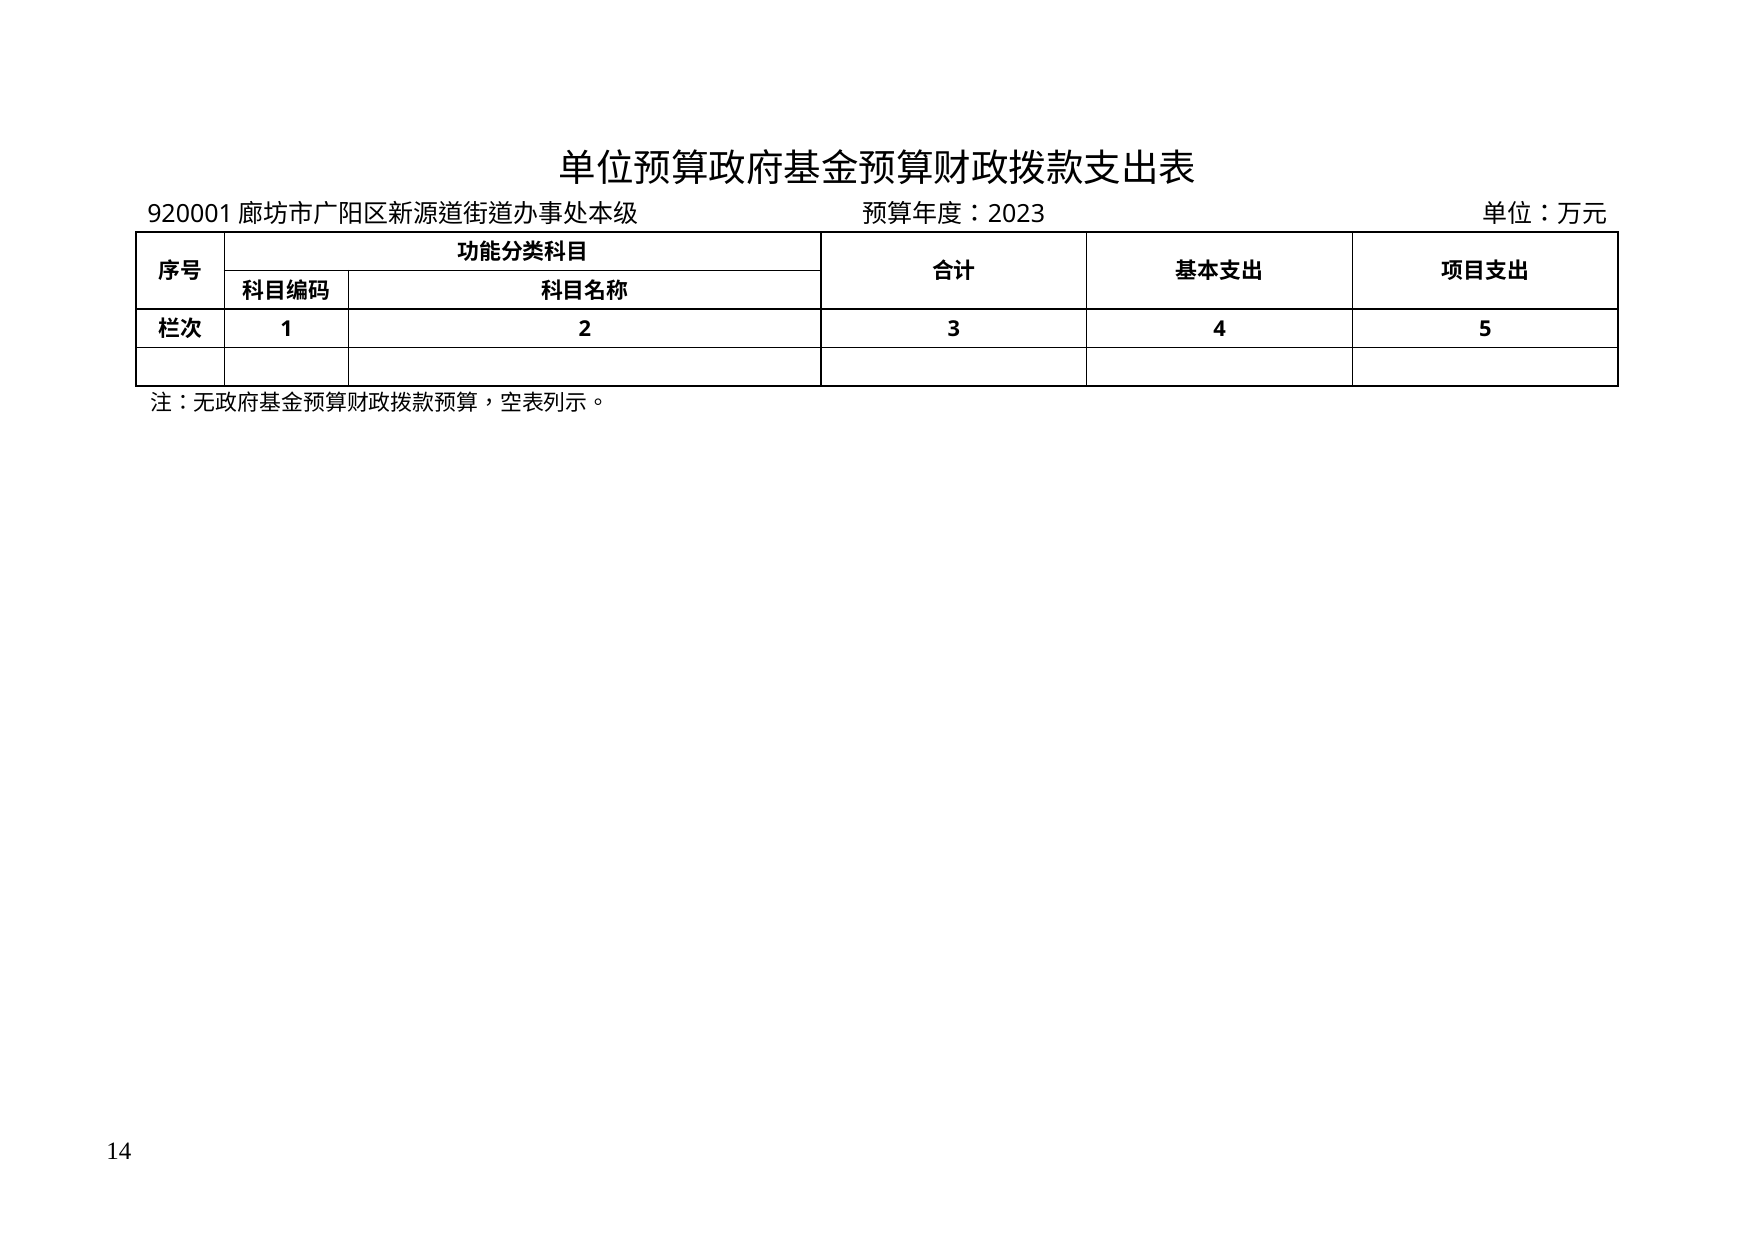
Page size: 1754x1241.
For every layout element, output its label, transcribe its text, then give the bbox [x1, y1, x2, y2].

table_cell 栏次 [137, 310, 224, 347]
table_cell 科目名称 [349, 271, 820, 308]
table_cell [822, 348, 1086, 385]
table_cell 功能分类科目 [225, 233, 820, 270]
table_cell 3 [822, 310, 1086, 347]
table_cell 5 [1353, 310, 1617, 347]
table_cell [349, 348, 820, 385]
table_header 单位：万元 [1087, 195, 1617, 231]
table_cell 项目支出 [1353, 233, 1617, 308]
table_cell 4 [1087, 310, 1352, 347]
table_cell 合计 [822, 233, 1086, 308]
table_cell 科目编码 [225, 271, 348, 308]
table_cell 序号 [137, 233, 224, 308]
table_cell [1353, 348, 1617, 385]
table_header 920001廊坊市广阳区新源道街道办事处本级 [137, 195, 820, 231]
table_cell [137, 348, 224, 385]
table_cell 基本支出 [1087, 233, 1352, 308]
text 单位预算政府基金预算财政拨款支出表 [106, 142, 1648, 193]
table_cell 2 [349, 310, 820, 347]
table_cell [225, 348, 348, 385]
table_header 预算年度：2023 [822, 195, 1086, 231]
text 注：无政府基金预算财政拨款预算，空表列示。 [106, 387, 1648, 416]
table_cell 1 [225, 310, 348, 347]
table_cell [1087, 348, 1352, 385]
